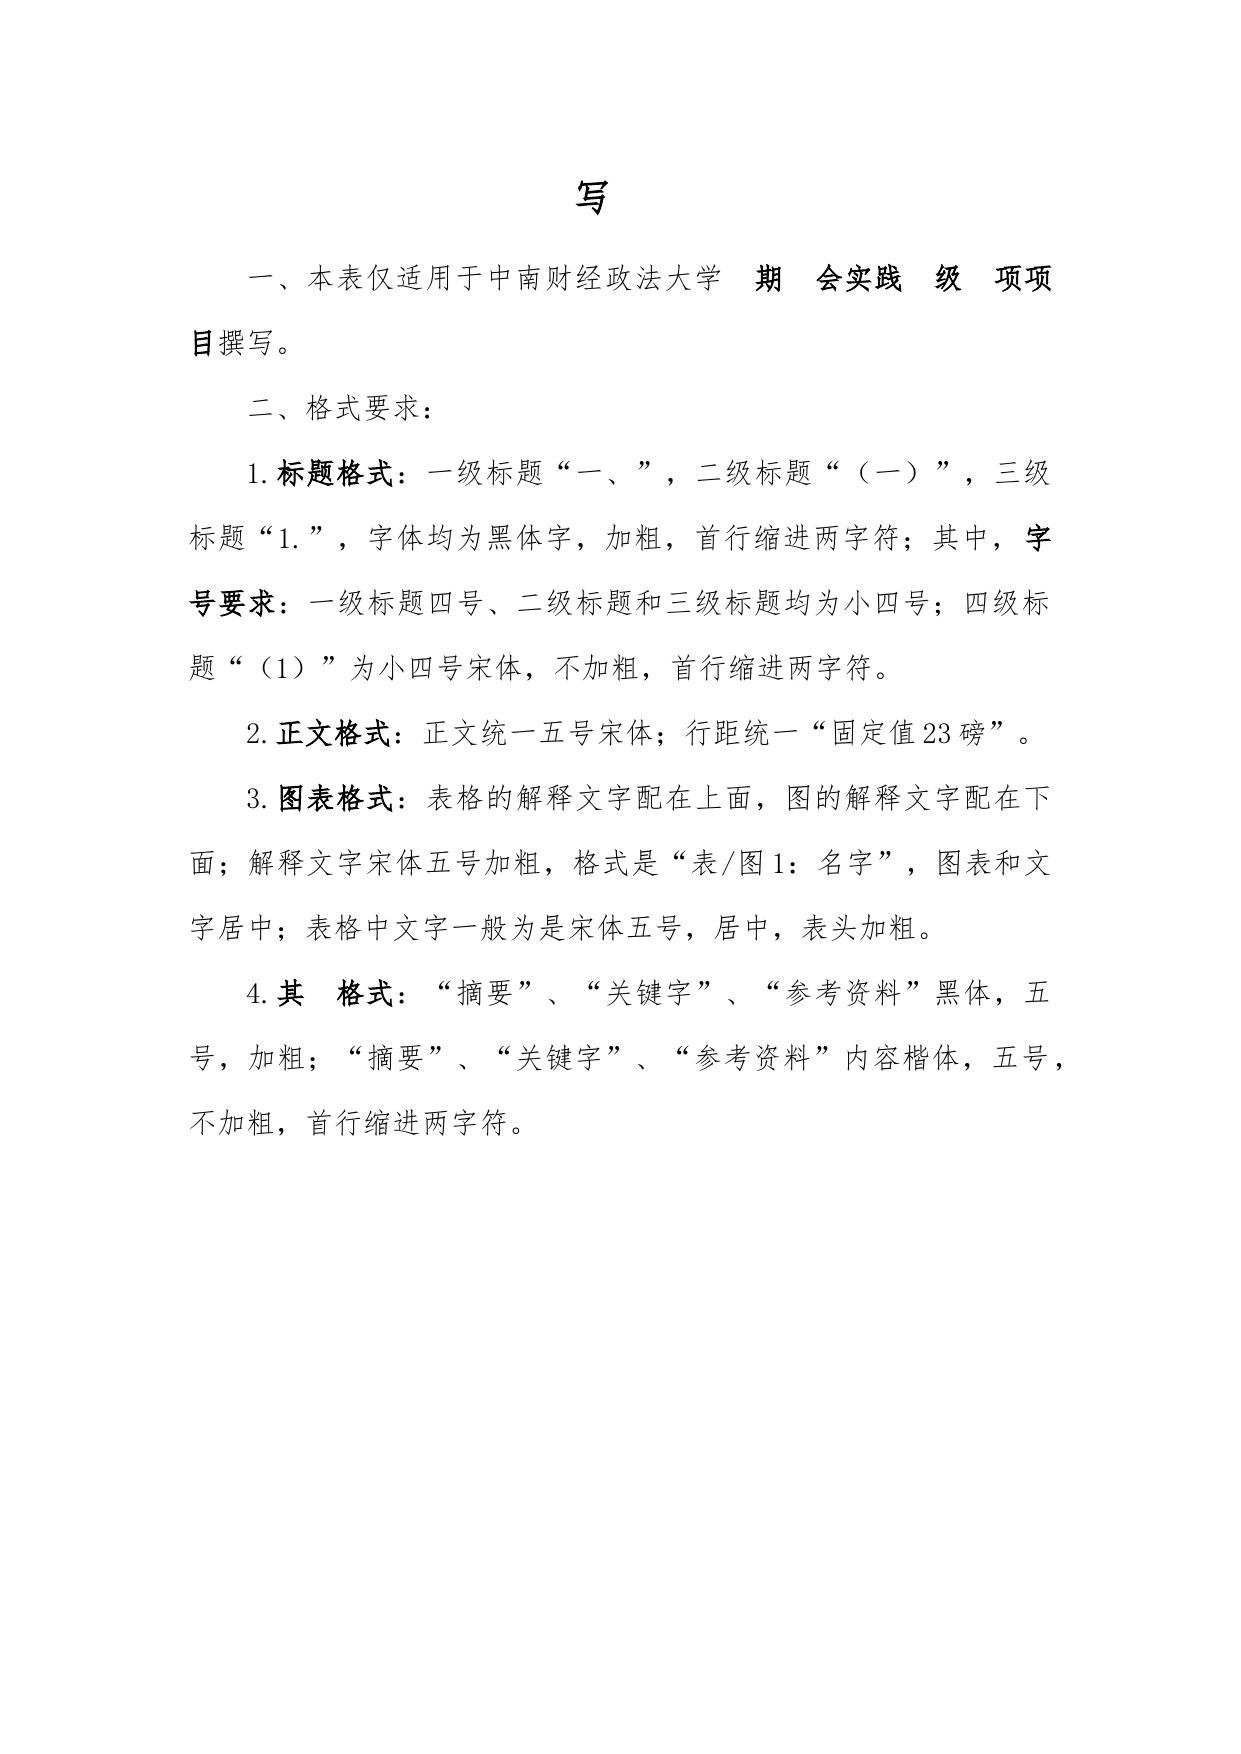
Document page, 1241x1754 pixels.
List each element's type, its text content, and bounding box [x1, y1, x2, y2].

text 一、本表仅适用于中南财经政法大学暑期社会实践校级立项项目撰写。 [187, 243, 1053, 373]
text 填 写 须 知 [187, 162, 1053, 227]
text 4.其他格式：“摘要”、“关键字”、“参考资料”黑体，五号，加粗；“摘要”、“关键字”、“参考资料”内容楷体，五号，不加粗，首行缩进两字符。 [187, 958, 1053, 1153]
text 二、格式要求： [187, 373, 1053, 438]
text 2.正文格式：正文统一五号宋体；行距统一“固定值23磅”。 [187, 698, 1053, 763]
text 1.标题格式：一级标题“一、”，二级标题“（一）”，三级标题“1.”，字体均为黑体字，加粗，首行缩进两字符；其中，字号要求：一级标题四号、二级标题和三级标题均为小四号；四级标题“（1）”为小四号宋体，不加粗，首行缩进两字符。 [187, 438, 1053, 698]
text 3.图表格式：表格的解释文字配在上面，图的解释文字配在下面；解释文字宋体五号加粗，格式是“表/图1：名字”，图表和文字居中；表格中文字一般为是宋体五号，居中，表头加粗。 [187, 763, 1053, 958]
